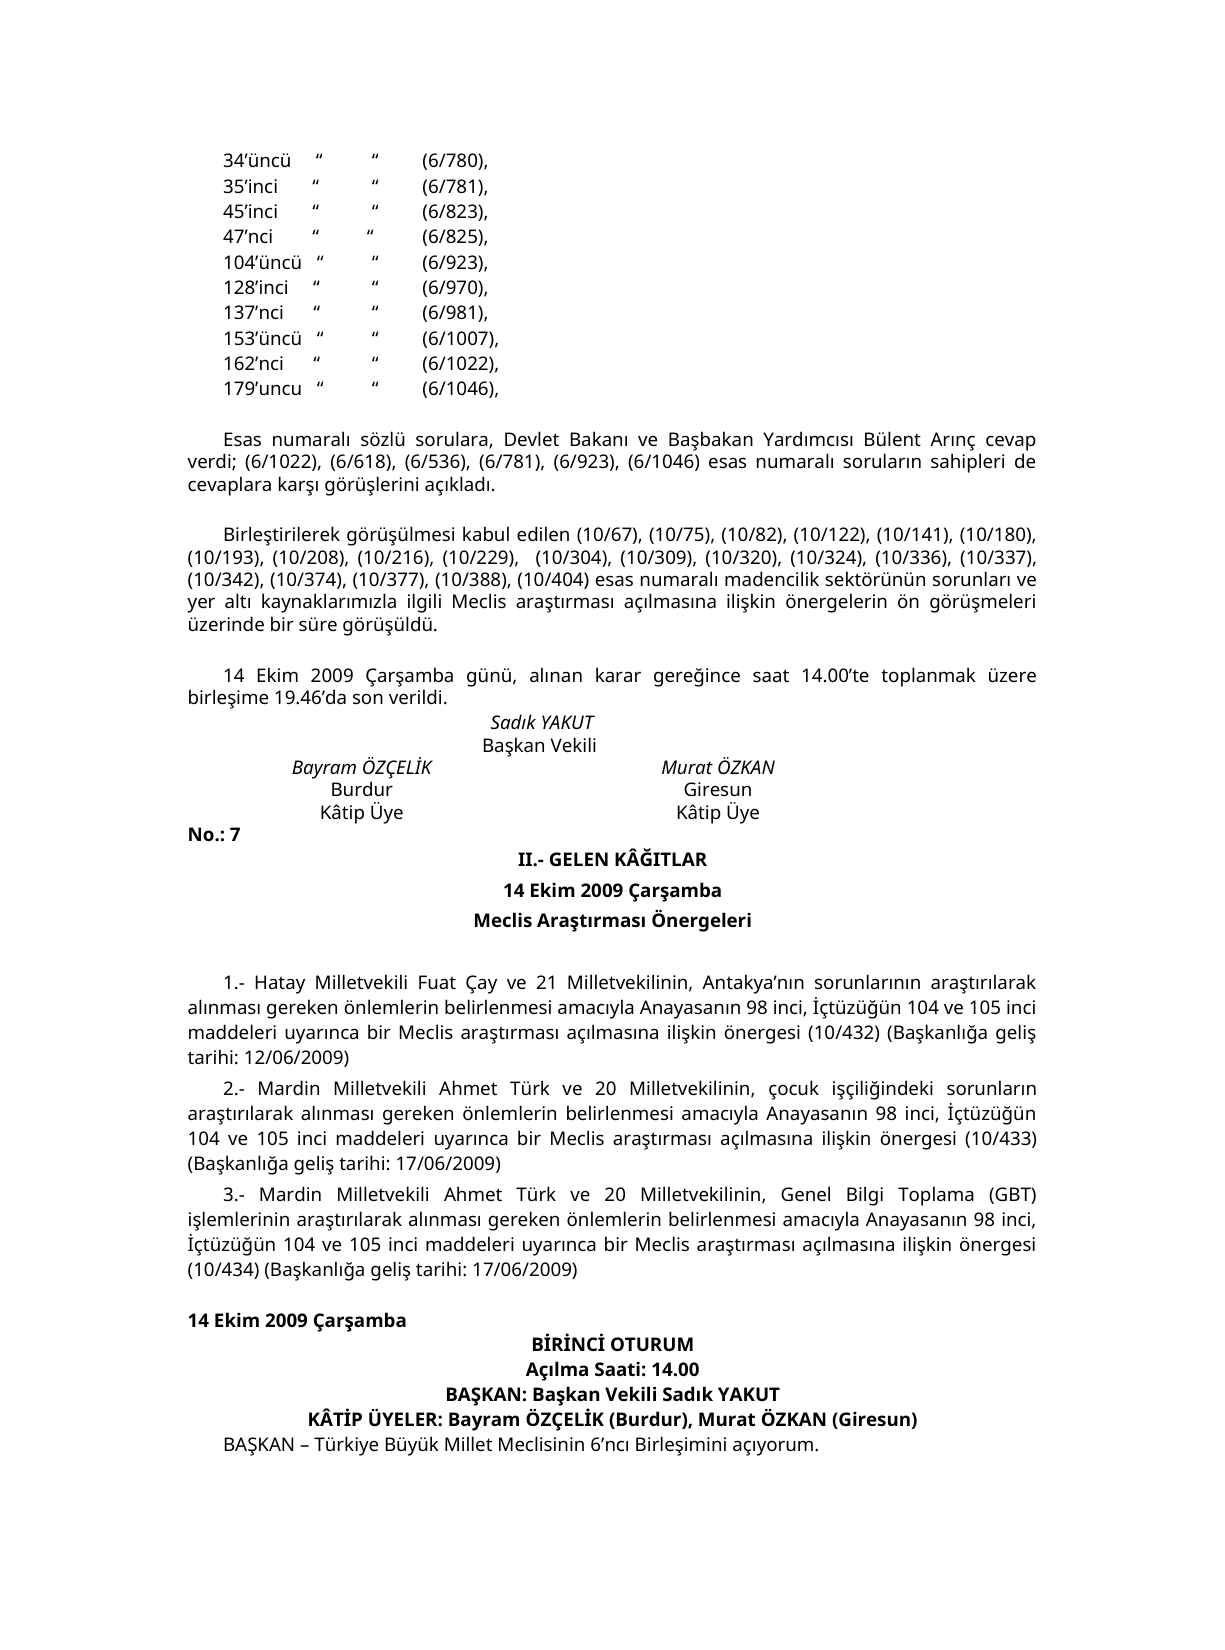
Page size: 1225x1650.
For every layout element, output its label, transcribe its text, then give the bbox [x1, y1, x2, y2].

text 128’inci “ “ (6/970), [187, 277, 1037, 299]
text Açılma Saati: 14.00 [187, 1357, 1037, 1382]
text 14 Ekim 2009 Çarşamba [187, 1287, 1037, 1332]
text KÂTİP ÜYELER: Bayram ÖZÇELİK (Burdur), Murat ÖZKAN (Giresun) [187, 1407, 1037, 1432]
text BAŞKAN – Türkiye Büyük Millet Meclisinin 6’ncı Birleşimini açıyorum. [187, 1432, 1037, 1457]
text Birleştirilerek görüşülmesi kabul edilen (10/67), (10/75), (10/82), (10/122), (10/141), (10/180), (10/193), (10/208), (10/216), (10/229), (10/304), (10/309), (10/320), (10/324), (10/336), (10/337), (10/342), (10/374), (10/377), (10/388), (10/404) esas numaralı madencilik sektörünün sorunları ve yer altı kaynaklarımızla ilgili Meclis araştırması açılmasına ilişkin önergelerin ön görüşmeleri üzerinde bir süre görüşüldü. [187, 524, 1037, 636]
text 14 Ekim 2009 Çarşamba [187, 877, 1037, 902]
text II.- GELEN KÂĞITLAR [187, 846, 1037, 871]
text BAŞKAN: Başkan Vekili Sadık YAKUT [187, 1382, 1037, 1407]
text 14 Ekim 2009 Çarşamba günü, alınan karar gereğince saat 14.00’te toplanmak üzere birleşime 19.46’da son verildi. [187, 664, 1037, 709]
text Burdur Giresun [187, 779, 1037, 801]
text Kâtip Üye Kâtip Üye No.: 7 [187, 801, 1037, 846]
text 47’nci “ “ (6/825), [187, 226, 1037, 248]
text 35’inci “ “ (6/781), [187, 175, 1037, 198]
text 1.- Hatay Milletvekili Fuat Çay ve 21 Milletvekilinin, Antakya’nın sorunlarının araştırılarak alınması gereken önlemlerin belirlenmesi amacıyla Anayasanın 98 inci, İçtüzüğün 104 ve 105 inci maddeleri uyarınca bir Meclis araştırması açılmasına ilişkin önergesi (10/432) (Başkanlığa geliş tarihi: 12/06/2009) [187, 969, 1037, 1069]
text 137’nci “ “ (6/981), [187, 302, 1037, 324]
text Başkan Vekili [187, 734, 1037, 757]
text 3.- Mardin Milletvekili Ahmet Türk ve 20 Milletvekilinin, Genel Bilgi Toplama (GBT) işlemlerinin araştırılarak alınması gereken önlemlerin belirlenmesi amacıyla Anayasanın 98 inci, İçtüzüğün 104 ve 105 inci maddeleri uyarınca bir Meclis araştırması açılmasına ilişkin önergesi (10/434) (Başkanlığa geliş tarihi: 17/06/2009) [187, 1181, 1037, 1281]
text 179’uncu “ “ (6/1046), [187, 378, 1037, 400]
text 104’üncü “ “ (6/923), [187, 251, 1037, 274]
text Sadık YAKUT [187, 712, 1037, 734]
text 162’nci “ “ (6/1022), [187, 352, 1037, 375]
text Bayram ÖZÇELİK Murat ÖZKAN [187, 757, 1037, 779]
text Meclis Araştırması Önergeleri [187, 908, 1037, 933]
text BİRİNCİ OTURUM [187, 1332, 1037, 1357]
text 2.- Mardin Milletvekili Ahmet Türk ve 20 Milletvekilinin, çocuk işçiliğindeki sorunların araştırılarak alınması gereken önlemlerin belirlenmesi amacıyla Anayasanın 98 inci, İçtüzüğün 104 ve 105 inci maddeleri uyarınca bir Meclis araştırması açılmasına ilişkin önergesi (10/433) (Başkanlığa geliş tarihi: 17/06/2009) [187, 1075, 1037, 1175]
text 45’inci “ “ (6/823), [187, 201, 1037, 223]
text 34’üncü “ “ (6/780), [187, 150, 1037, 172]
text Esas numaralı sözlü sorulara, Devlet Bakanı ve Başbakan Yardımcısı Bülent Arınç cevap verdi; (6/1022), (6/618), (6/536), (6/781), (6/923), (6/1046) esas numaralı soruların sahipleri de cevaplara karşı görüşlerini açıkladı. [187, 428, 1037, 496]
text 153’üncü “ “ (6/1007), [187, 327, 1037, 349]
